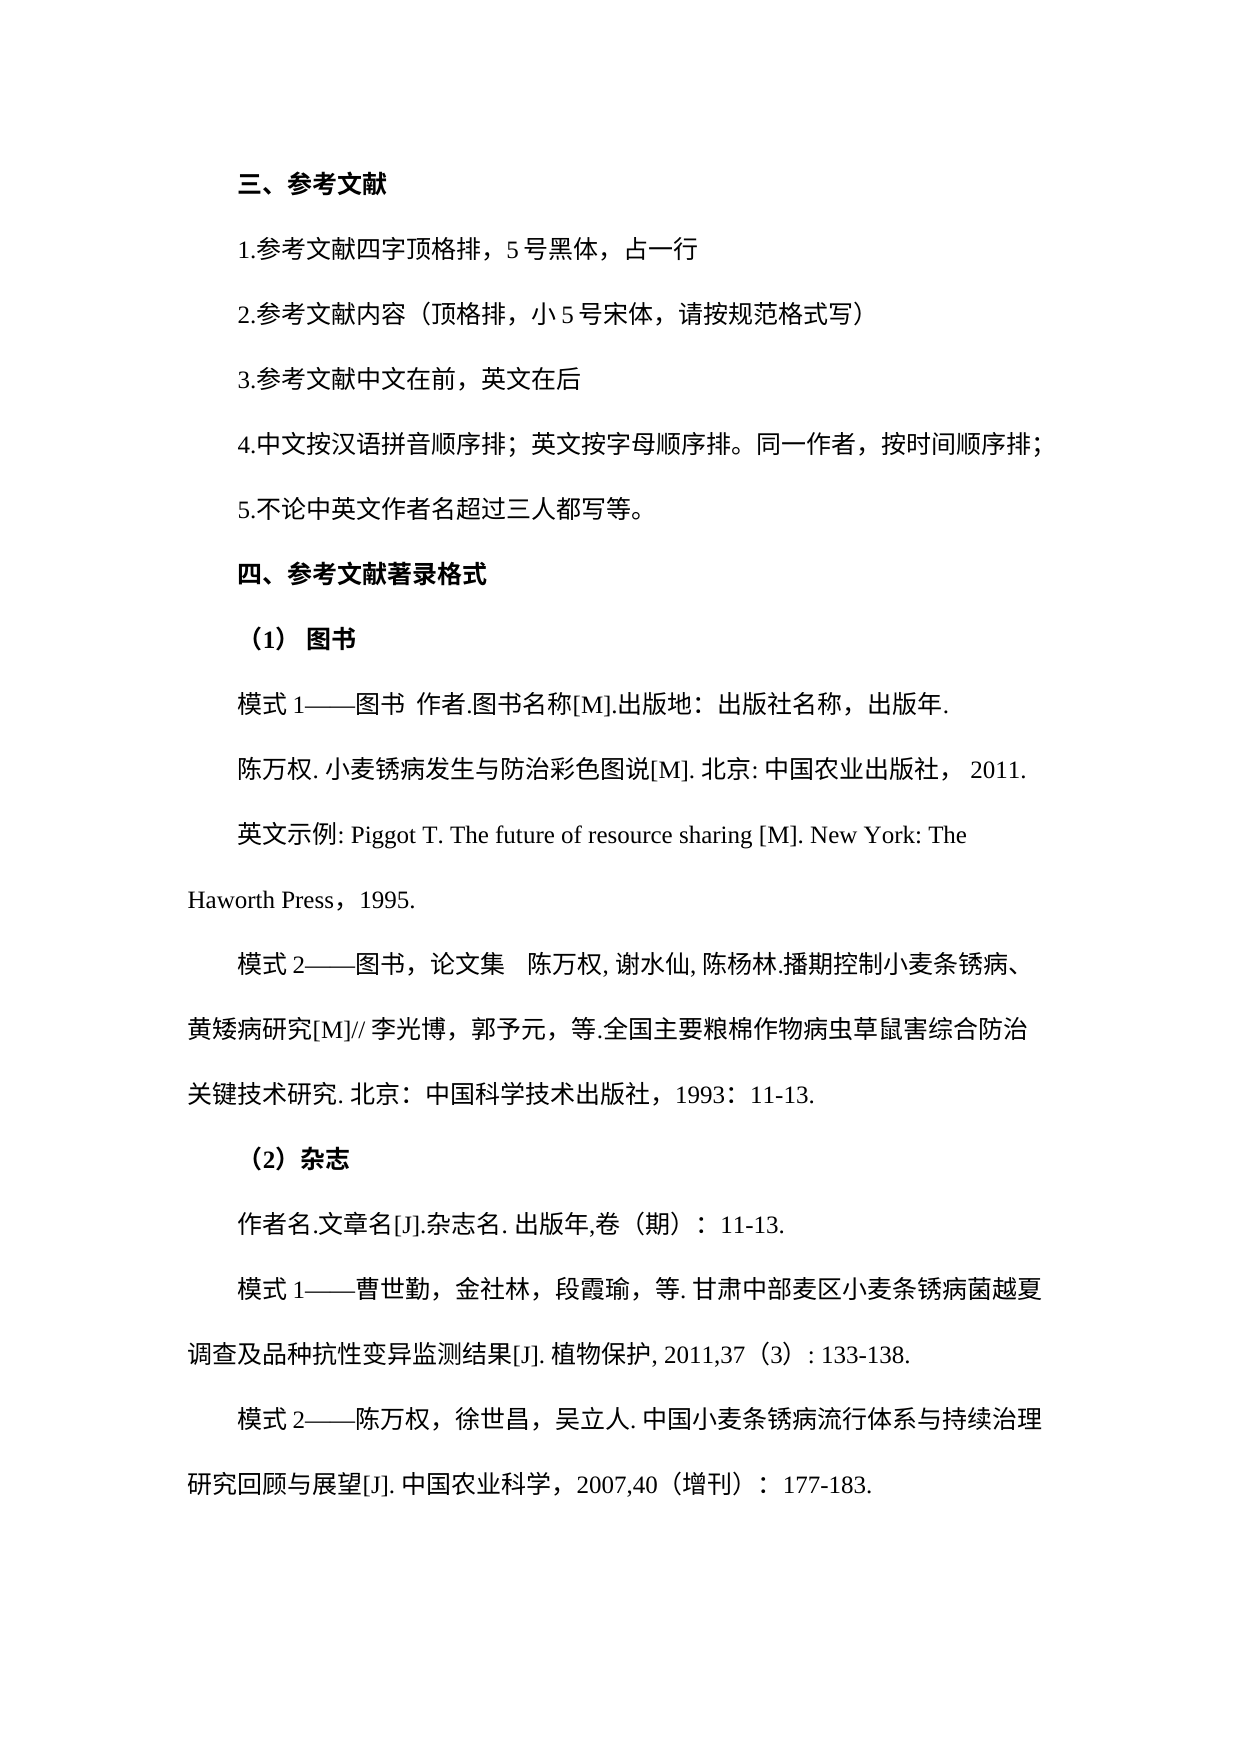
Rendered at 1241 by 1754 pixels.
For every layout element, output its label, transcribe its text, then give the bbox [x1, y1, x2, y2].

text 陈万权. 小麦锈病发生与防治彩色图说[M]. 北京: 中国农业出版社， 2011. [187, 735, 1053, 800]
text 1.参考文献四字顶格排，5号黑体，占一行 [187, 215, 1053, 280]
text 2.参考文献内容（顶格排，小5号宋体，请按规范格式写） [187, 280, 1053, 345]
text （1） 图书 [187, 605, 1053, 670]
text 三、参考文献 [187, 150, 1053, 215]
text 英文示例: Piggot T. The future of resource sharing [M]. New York: The Haworth Press，1995. [187, 800, 1053, 930]
text 模式1——图书 作者.图书名称[M].出版地：出版社名称，出版年. [187, 670, 1053, 735]
text 4.中文按汉语拼音顺序排；英文按字母顺序排。同一作者，按时间顺序排； [187, 410, 1053, 475]
text 四、参考文献著录格式 [187, 540, 1053, 605]
text 5.不论中英文作者名超过三人都写等。 [187, 475, 1053, 540]
text 模式2——图书，论文集 陈万权, 谢水仙, 陈杨林.播期控制小麦条锈病、黄矮病研究[M]// 李光博，郭予元，等.全国主要粮棉作物病虫草鼠害综合防治关键技术研究. 北京：中国科学技术出版社，1993：11-13. [187, 930, 1053, 1125]
text 作者名.文章名[J].杂志名. 出版年,卷（期）：11-13. [187, 1190, 1053, 1255]
text 模式1——曹世勤，金社林，段霞瑜，等. 甘肃中部麦区小麦条锈病菌越夏调查及品种抗性变异监测结果[J]. 植物保护, 2011,37（3）: 133-138. [187, 1255, 1053, 1385]
text 模式2——陈万权，徐世昌，吴立人. 中国小麦条锈病流行体系与持续治理研究回顾与展望[J]. 中国农业科学，2007,40（增刊）：177-183. [187, 1385, 1053, 1515]
text （2）杂志 [187, 1125, 1053, 1190]
text 3.参考文献中文在前，英文在后 [187, 345, 1053, 410]
